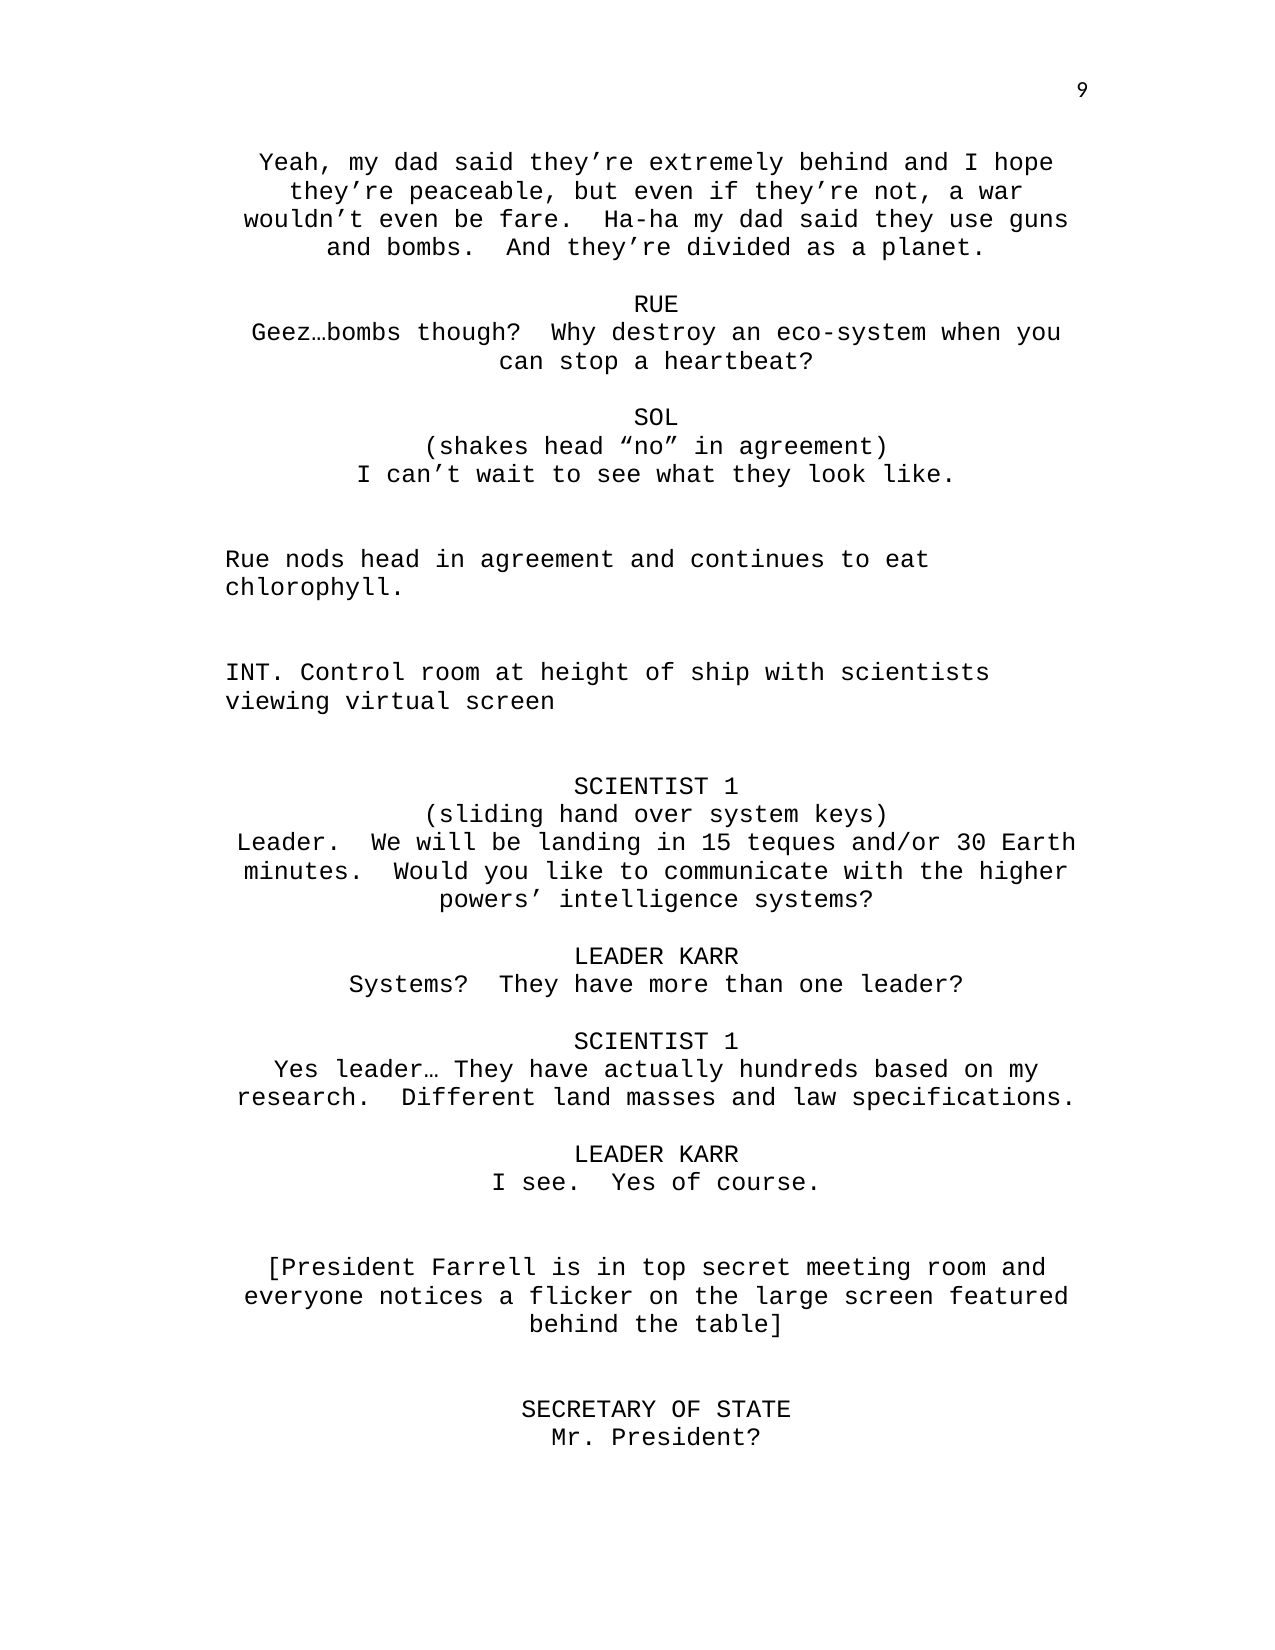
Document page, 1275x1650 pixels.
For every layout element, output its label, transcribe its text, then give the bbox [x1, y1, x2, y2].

text Geez…bombs though? Why destroy an eco-system when you can stop a heartbeat? [225, 320, 1087, 377]
text SCIENTIST 1 [225, 773, 1087, 802]
text I see. Yes of course. [225, 1170, 1087, 1198]
text LEADER KARR [225, 943, 1087, 972]
text Yeah, my dad said they’re extremely behind and I hope they’re peaceable, but even if they’re not, a war wouldn’t even be fare. Ha-ha my dad said they use guns and bombs. And they’re divided as a planet. [225, 150, 1087, 263]
text SECRETARY OF STATE [225, 1397, 1087, 1425]
text Rue nods head in agreement and continues to eat chlorophyll. [225, 547, 1087, 603]
text LEADER KARR [225, 1142, 1087, 1170]
text [President Farrell is in top secret meeting room and everyone notices a flicker on the large screen featured behind the table] [225, 1255, 1087, 1340]
text I can’t wait to see what they look like. [225, 462, 1087, 490]
text (sliding hand over system keys) [225, 802, 1087, 830]
text Mr. President? [225, 1425, 1087, 1453]
text SCIENTIST 1 [225, 1028, 1087, 1057]
text Yes leader… They have actually hundreds based on my research. Different land masses and law specifications. [225, 1057, 1087, 1113]
text Systems? They have more than one leader? [225, 972, 1087, 1000]
text (shakes head “no” in agreement) [225, 433, 1087, 462]
text RUE [225, 292, 1087, 320]
text SOL [225, 405, 1087, 433]
text INT. Control room at height of ship with scientists viewing virtual screen [225, 660, 1087, 717]
text Leader. We will be landing in 15 teques and/or 30 Earth minutes. Would you like to communicate with the higher powers’ intelligence systems? [225, 830, 1087, 915]
